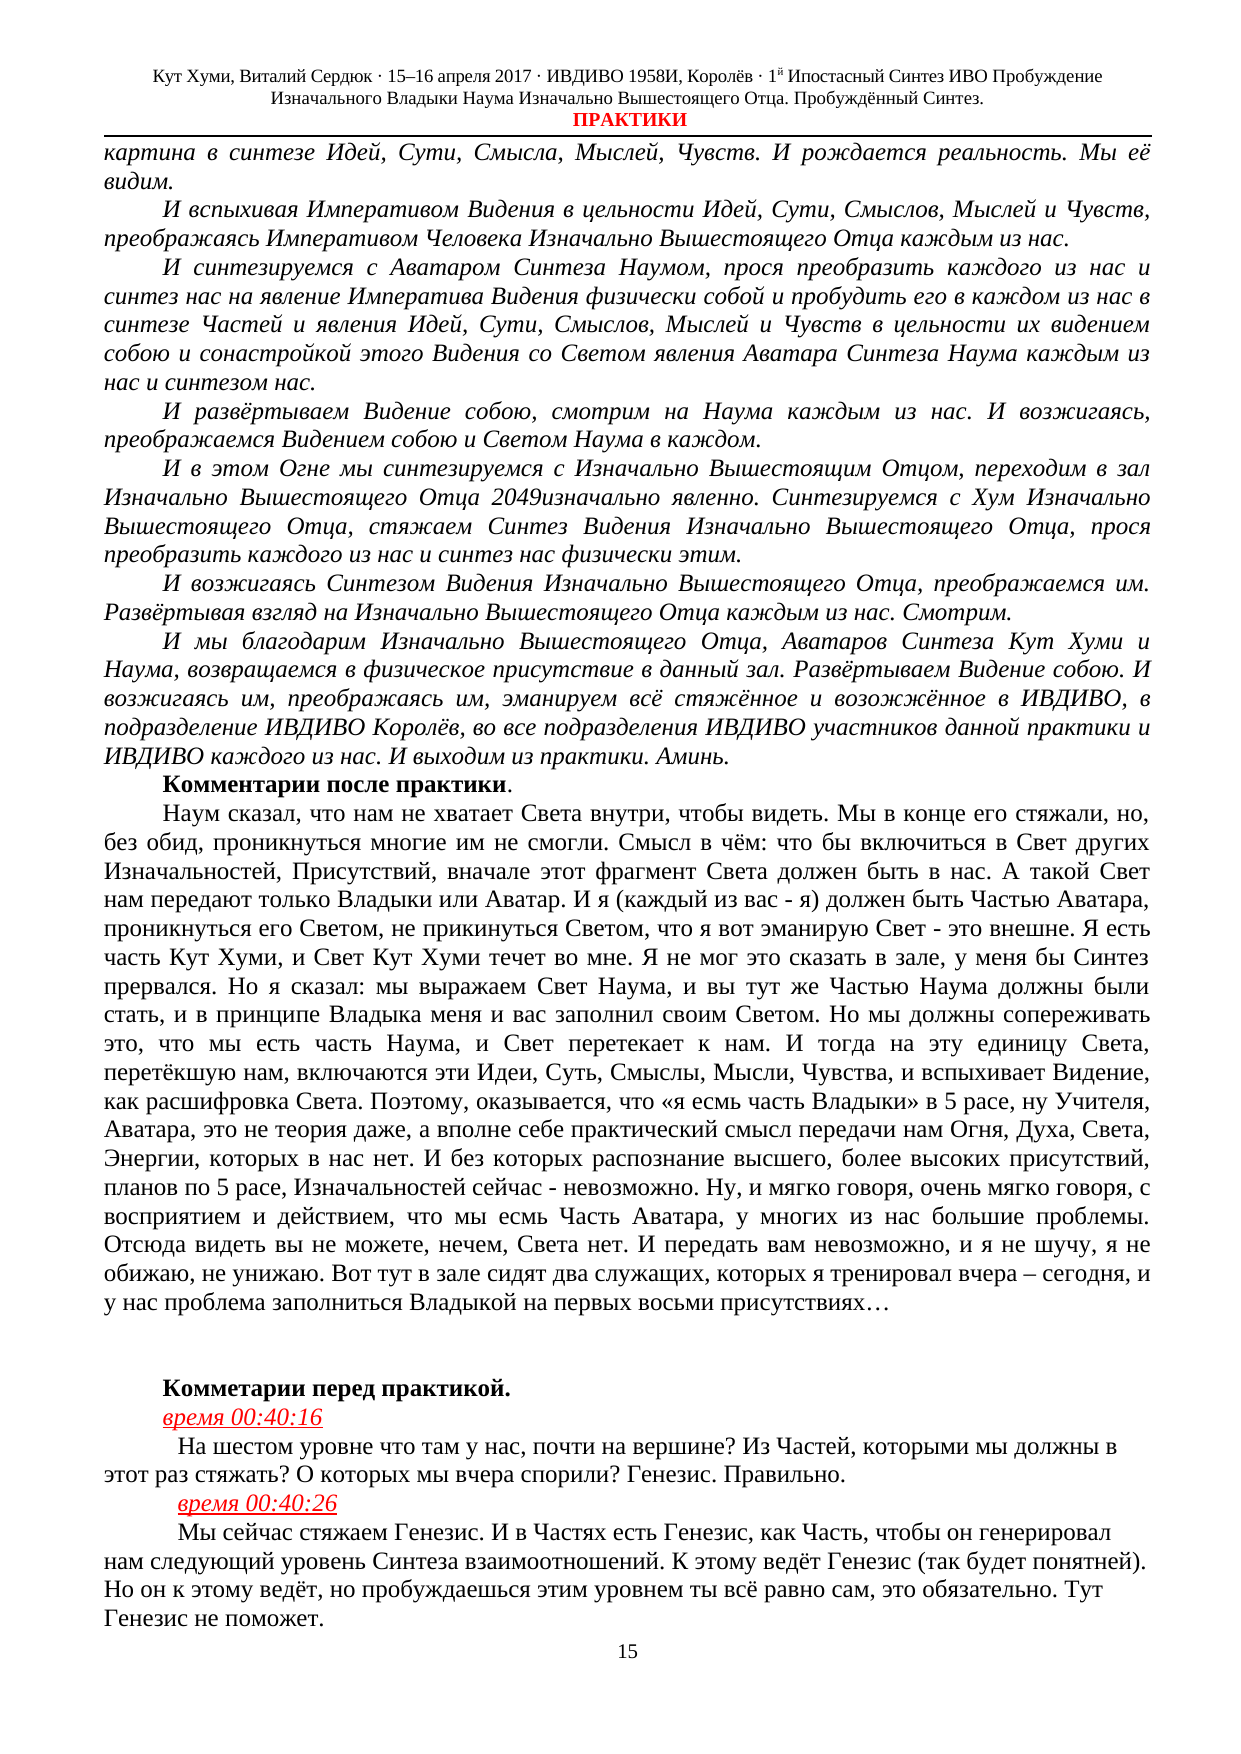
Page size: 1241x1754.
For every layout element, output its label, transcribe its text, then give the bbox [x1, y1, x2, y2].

text Мы сейчас стяжаем Генезис. И в Частях есть Генезис, как Часть, чтобы он генерировал нам следующий уровень Синтеза взаимоотношений. К этому ведёт Генезис (так будет понятней). Но он к этому ведёт, но пробуждаешься этим уровнем ты всё равно сам, это обязательно. Тут Генезис не поможет. [103, 1517, 1152, 1632]
text И синтезируемся с Аватаром Синтеза Наумом, прося преобразить каждого из нас и синтез нас на явление Императива Видения физически собой и пробудить его в каждом из нас в синтезе Частей и явления Идей, Сути, Смыслов, Мыслей и Чувств в цельности их видением собою и сонастройкой этого Видения со Светом явления Аватара Синтеза Наума каждым из нас и синтезом нас. [103, 252, 1152, 396]
text И вспыхивая Императивом Видения в цельности Идей, Сути, Смыслов, Мыслей и Чувств, преображаясь Императивом Человека Изначально Вышестоящего Отца каждым из нас. [103, 194, 1152, 252]
text Комментарии после практики. [103, 769, 1152, 798]
text И в этом Огне мы синтезируемся с Изначально Вышестоящим Отцом, переходим в зал Изначально Вышестоящего Отца 2049изначально явленно. Синтезируемся с Хум Изначально Вышестоящего Отца, стяжаем Синтез Видения Изначально Вышестоящего Отца, прося преобразить каждого из нас и синтез нас физически этим. [103, 453, 1152, 568]
text время 00:40:26 [103, 1488, 1152, 1517]
text На шестом уровне что там у нас, почти на вершине? Из Частей, которыми мы должны в этот раз стяжать? О которых мы вчера спорили? Генезис. Правильно. [103, 1431, 1152, 1488]
text И развёртываем Видение собою, смотрим на Наума каждым из нас. И возжигаясь, преображаемся Видением собою и Светом Наума в каждом. [103, 396, 1152, 453]
text время 00:40:16 [103, 1402, 1152, 1431]
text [103, 137, 1152, 194]
text Наум сказал, что нам не хватает Света внутри, чтобы видеть. Мы в конце его стяжали, но, без обид, проникнуться многие им не смогли. Смысл в чём: что бы включиться в Свет других Изначальностей, Присутствий, вначале этот фрагмент Света должен быть в нас. А такой Свет нам передают только Владыки или Аватар. И я (каждый из вас - я) должен быть Частью Аватара, проникнуться его Светом, не прикинуться Светом, что я вот эманирую Свет - это внешне. Я есть часть Кут Хуми, и Свет Кут Хуми течет во мне. Я не мог это сказать в зале, у меня бы Синтез прервался. Но я сказал: мы выражаем Свет Наума, и вы тут же Частью Наума должны были стать, и в принципе Владыка меня и вас заполнил своим Светом. Но мы должны сопереживать это, что мы есть часть Наума, и Свет перетекает к нам. И тогда на эту единицу Света, перетёкшую нам, включаются эти Идеи, Суть, Смыслы, Мысли, Чувства, и вспыхивает Видение, как расшифровка Света. Поэтому, оказывается, что «я есмь часть Владыки» в 5 расе, ну Учителя, Аватара, это не теория даже, а вполне себе практический смысл передачи нам Огня, Духа, Света, Энергии, которых в нас нет. И без которых распознание высшего, более высоких присутствий, планов по 5 расе, Изначальностей сейчас - невозможно. Ну, и мягко говоря, очень мягко говоря, с восприятием и действием, что мы есмь Часть Аватара, у многих из нас большие проблемы. Отсюда видеть вы не можете, нечем, Света нет. И передать вам невозможно, и я не шучу, я не обижаю, не унижаю. Вот тут в зале сидят два служащих, которых я тренировал вчера – сегодня, и у нас проблема заполниться Владыкой на первых восьми присутствиях… [103, 798, 1152, 1316]
text И возжигаясь Синтезом Видения Изначально Вышестоящего Отца, преображаемся им. Развёртывая взгляд на Изначально Вышестоящего Отца каждым из нас. Смотрим. [103, 568, 1152, 626]
text Комметарии перед практикой. [103, 1373, 1152, 1402]
text И мы благодарим Изначально Вышестоящего Отца, Аватаров Синтеза Кут Хуми и Наума, возвращаемся в физическое присутствие в данный зал. Развёртываем Видение собою. И возжигаясь им, преображаясь им, эманируем всё стяжённое и возожжённое в ИВДИВО, в подразделение ИВДИВО Королёв, во все подразделения ИВДИВО участников данной практики и ИВДИВО каждого из нас. И выходим из практики. Аминь. [103, 626, 1152, 769]
